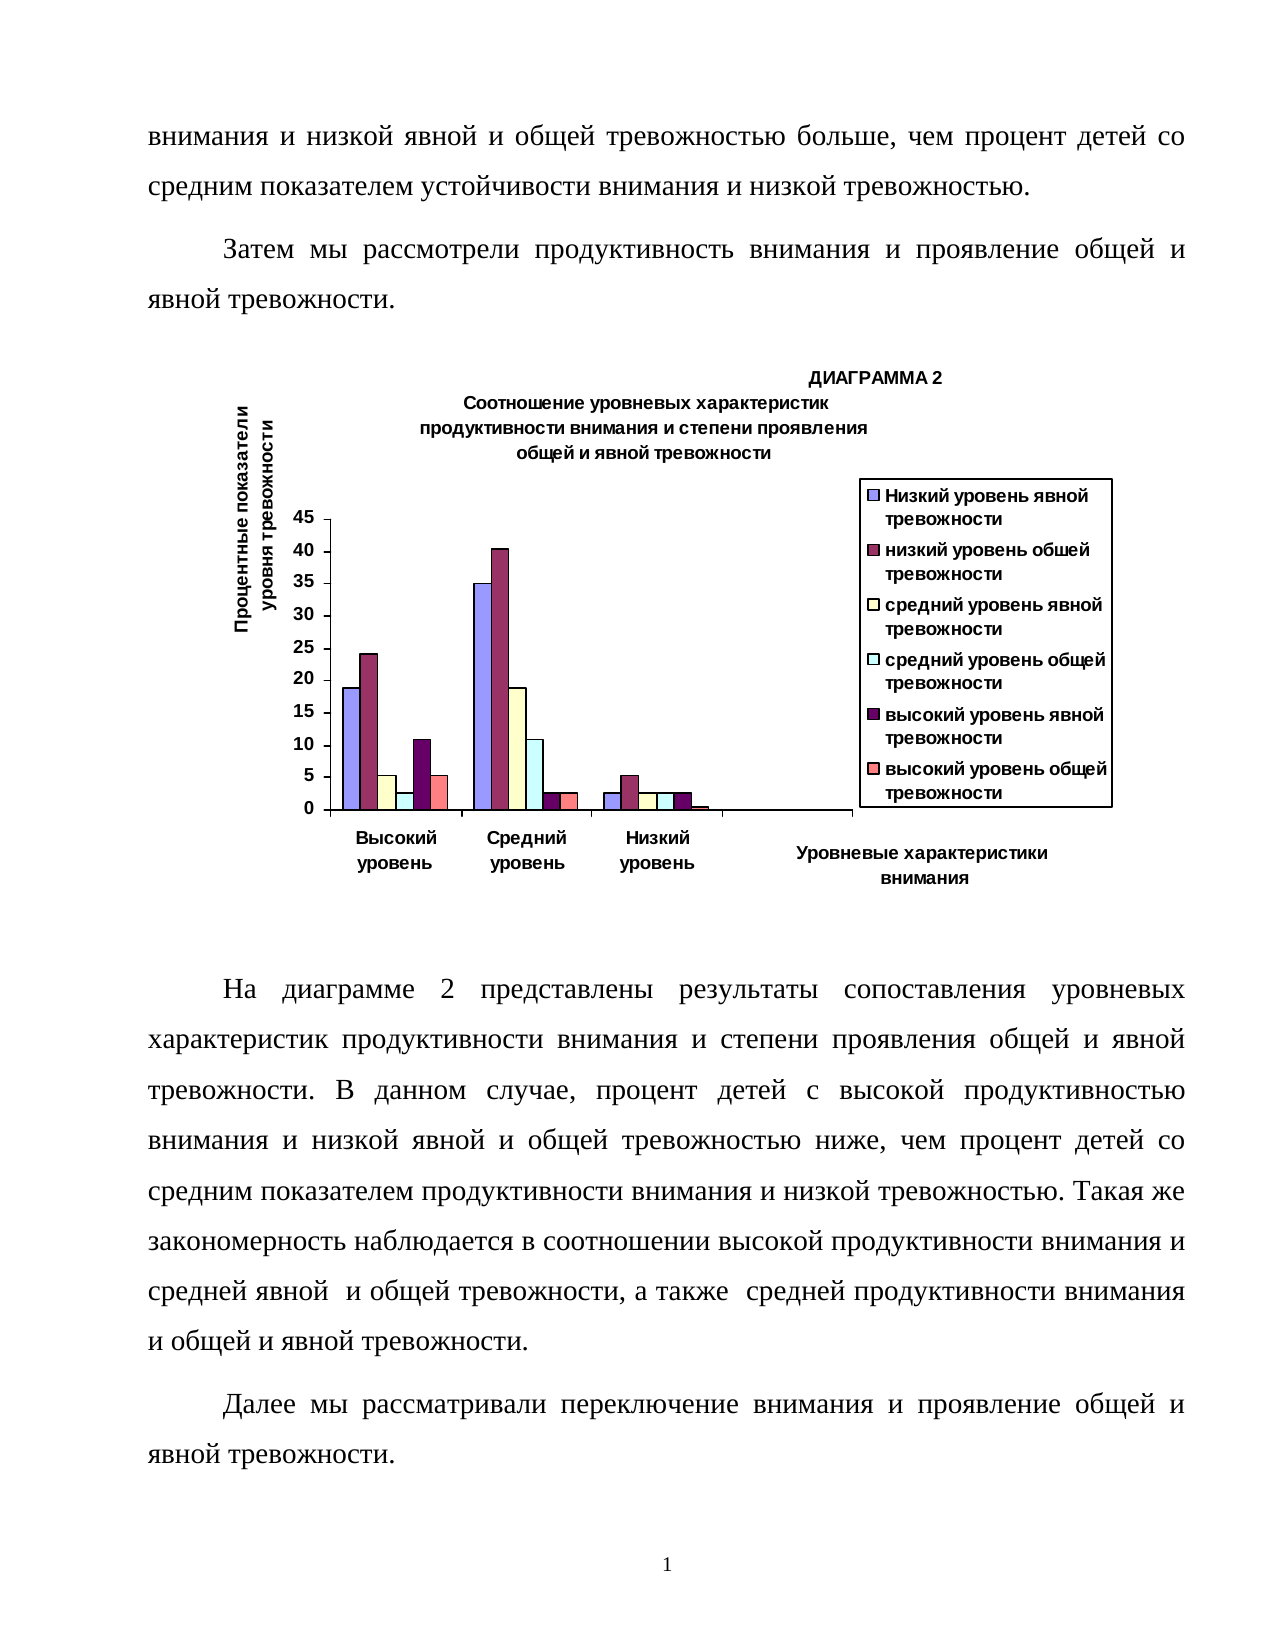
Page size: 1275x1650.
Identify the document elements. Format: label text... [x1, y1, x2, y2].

text На диаграмме 2 представлены результаты сопоставления уровневых характеристик продуктивности внимания и степени проявления общей и явной тревожности. В данном случае, процент детей с высокой продуктивностью внимания и низкой явной и общей тревожностью ниже, чем процент детей со средним показателем продуктивности внимания и низкой тревожностью. Такая же закономерность наблюдается в соотношении высокой продуктивности внимания и средней явной и общей тревожности, а также средней продуктивности внимания и общей и явной тревожности. [148, 971, 1186, 1357]
text Далее мы рассматривали переключение внимания и проявление общей и явной тревожности. [148, 1386, 1186, 1470]
text Затем мы рассмотрели продуктивность внимания и проявление общей и явной тревожности. [148, 231, 1186, 315]
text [148, 118, 1186, 202]
